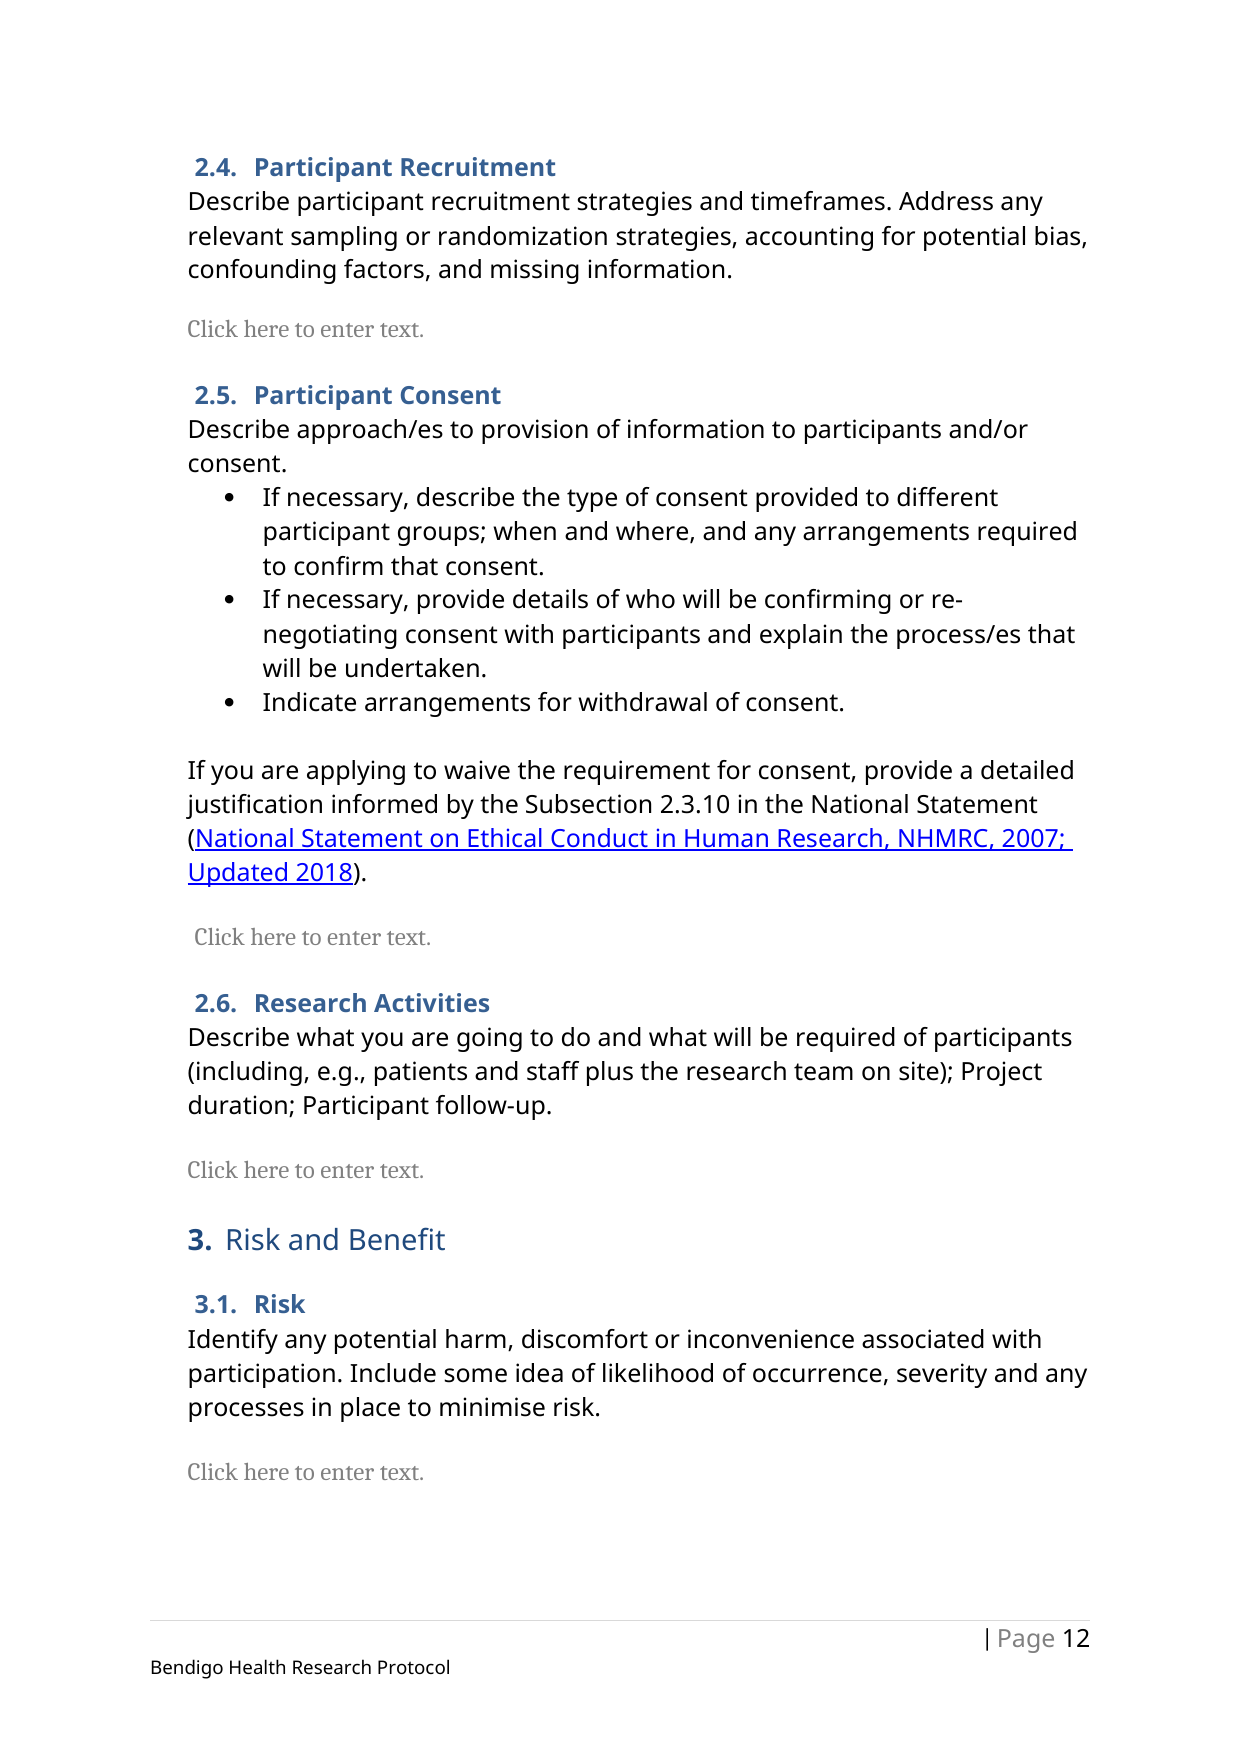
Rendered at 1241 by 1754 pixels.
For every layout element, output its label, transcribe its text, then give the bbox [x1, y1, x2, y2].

subtitle Risk and Benefit [187, 1219, 1090, 1258]
text Click here to enter text. [150, 1457, 1090, 1486]
text Click here to enter text. [150, 315, 1090, 344]
text If you are applying to waive the requirement for consent, provide a detailed justification informed by the Subsection 2.3.10 in the National Statement (National Statement on Ethical Conduct in Human Research, NHMRC, 2007; Updated 2018). [187, 752, 1090, 889]
list If necessary, describe the type of consent provided to different participant groups; when and where, and any arrangements required to confirm that consent. [225, 480, 1090, 582]
list If necessary, provide details of who will be confirming or re-negotiating consent with participants and explain the process/es that will be undertaken. [225, 582, 1090, 684]
text Describe participant recruitment strategies and timeframes. Address any relevant sampling or randomization strategies, accounting for potential bias, confounding factors, and missing information. [187, 184, 1090, 286]
subtitle Participant Recruitment [194, 150, 1090, 184]
text Identify any potential harm, discomfort or inconvenience associated with participation. Include some idea of likelihood of occurrence, severity and any processes in place to minimise risk. [187, 1321, 1090, 1423]
text Describe approach/es to provision of information to participants and/or consent. [187, 412, 1090, 480]
subtitle Research Activities [194, 986, 1090, 1020]
subtitle Risk [194, 1287, 1090, 1321]
list Indicate arrangements for withdrawal of consent. [225, 684, 1090, 718]
text Describe what you are going to do and what will be required of participants (including, e.g., patients and staff plus the research team on site); Project duration; Participant follow-up. [187, 1020, 1090, 1122]
subtitle Participant Consent [194, 378, 1090, 412]
text Click here to enter text. [150, 923, 1090, 952]
text Click here to enter text. [150, 1156, 1090, 1185]
